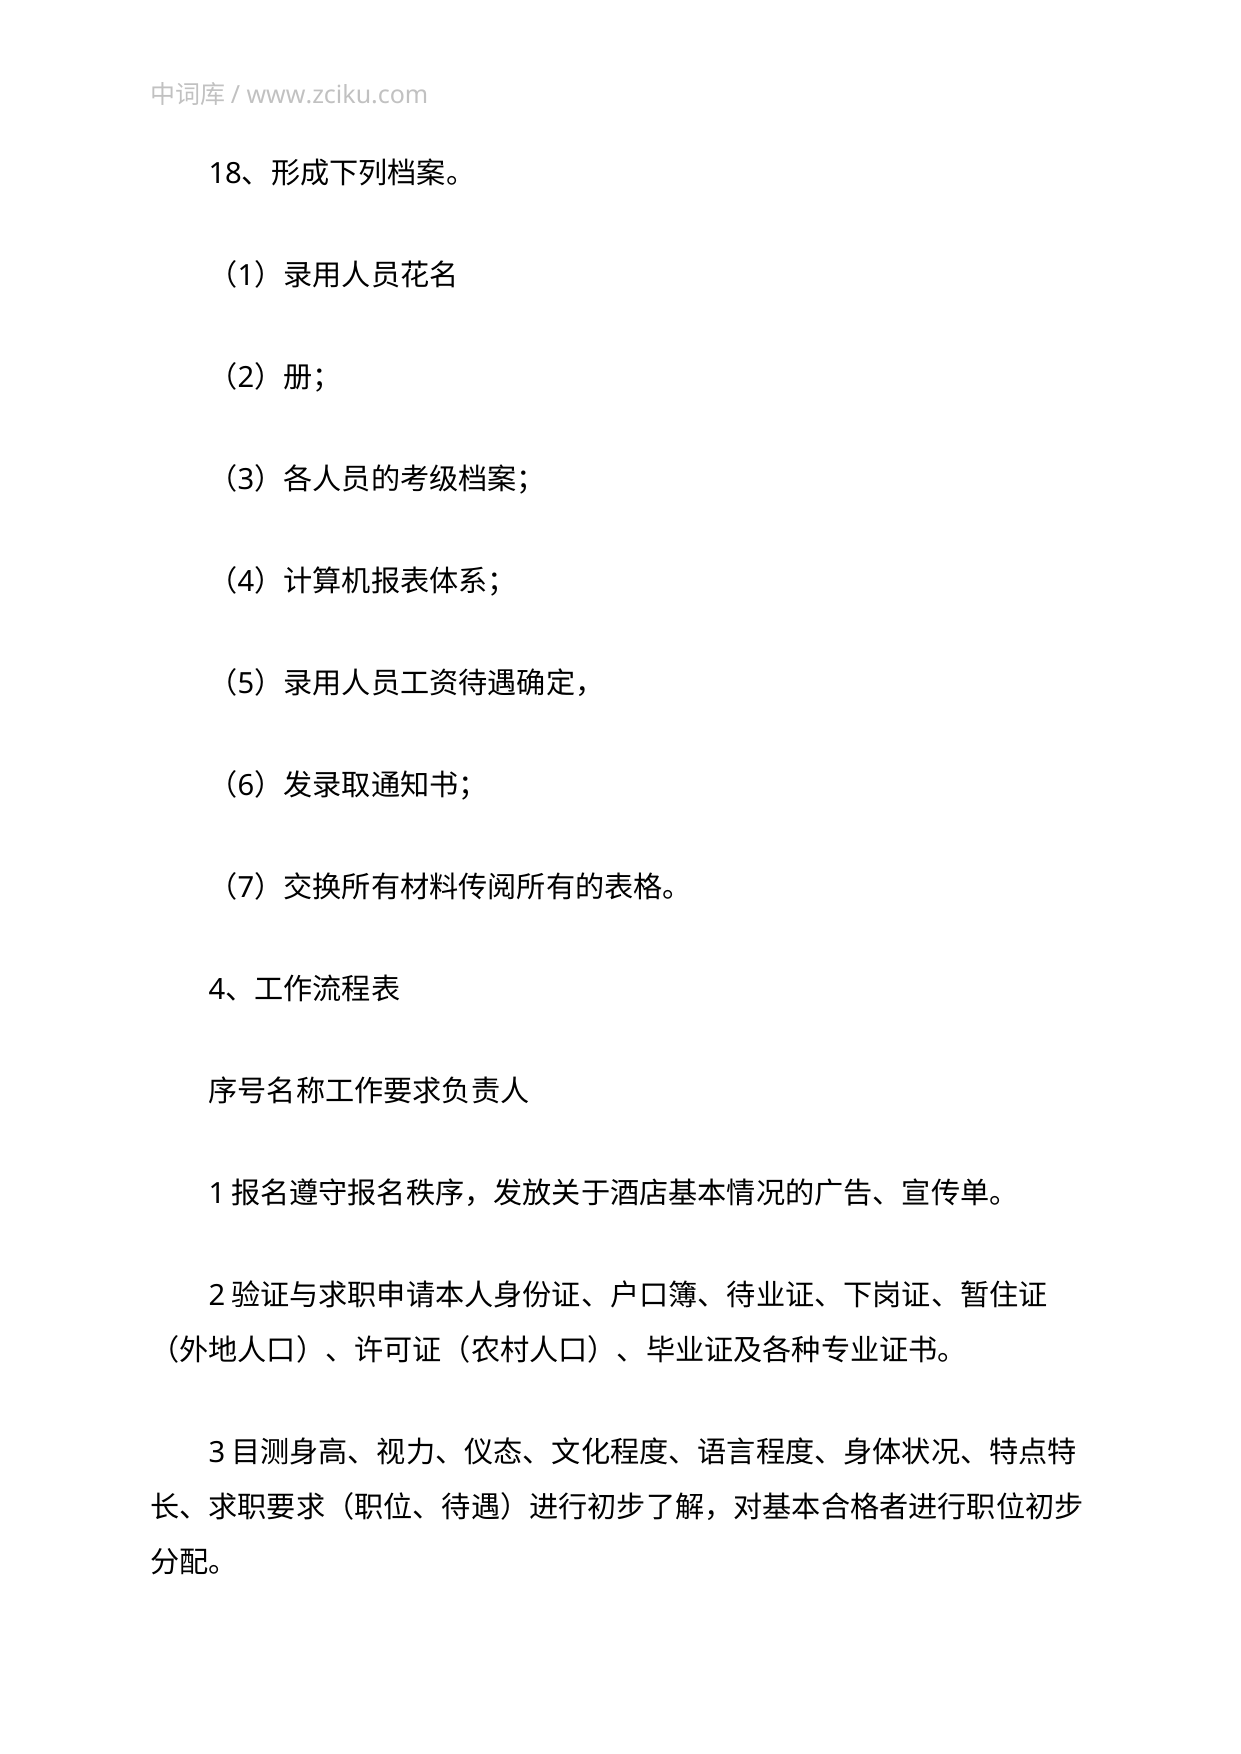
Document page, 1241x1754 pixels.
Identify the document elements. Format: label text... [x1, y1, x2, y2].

text 1报名遵守报名秩序，发放关于酒店基本情况的广告、宣传单。 [150, 1169, 1090, 1212]
text （1）录用人员花名 [150, 252, 1090, 294]
text （2）册； [150, 354, 1090, 396]
text 序号名称工作要求负责人 [150, 1068, 1090, 1110]
text 4、工作流程表 [150, 966, 1090, 1008]
text （6）发录取通知书； [150, 762, 1090, 804]
text （5）录用人员工资待遇确定， [150, 660, 1090, 702]
text 2验证与求职申请本人身份证、户口簿、待业证、下岗证、暂住证（外地人口）、许可证（农村人口）、毕业证及各种专业证书。 [150, 1272, 1090, 1369]
text （4）计算机报表体系； [150, 558, 1090, 600]
text （7）交换所有材料传阅所有的表格。 [150, 864, 1090, 906]
text （3）各人员的考级档案； [150, 456, 1090, 498]
text 3目测身高、视力、仪态、文化程度、语言程度、身体状况、特点特长、求职要求（职位、待遇）进行初步了解，对基本合格者进行职位初步分配。 [150, 1428, 1090, 1581]
text 18、形成下列档案。 [150, 150, 1090, 192]
